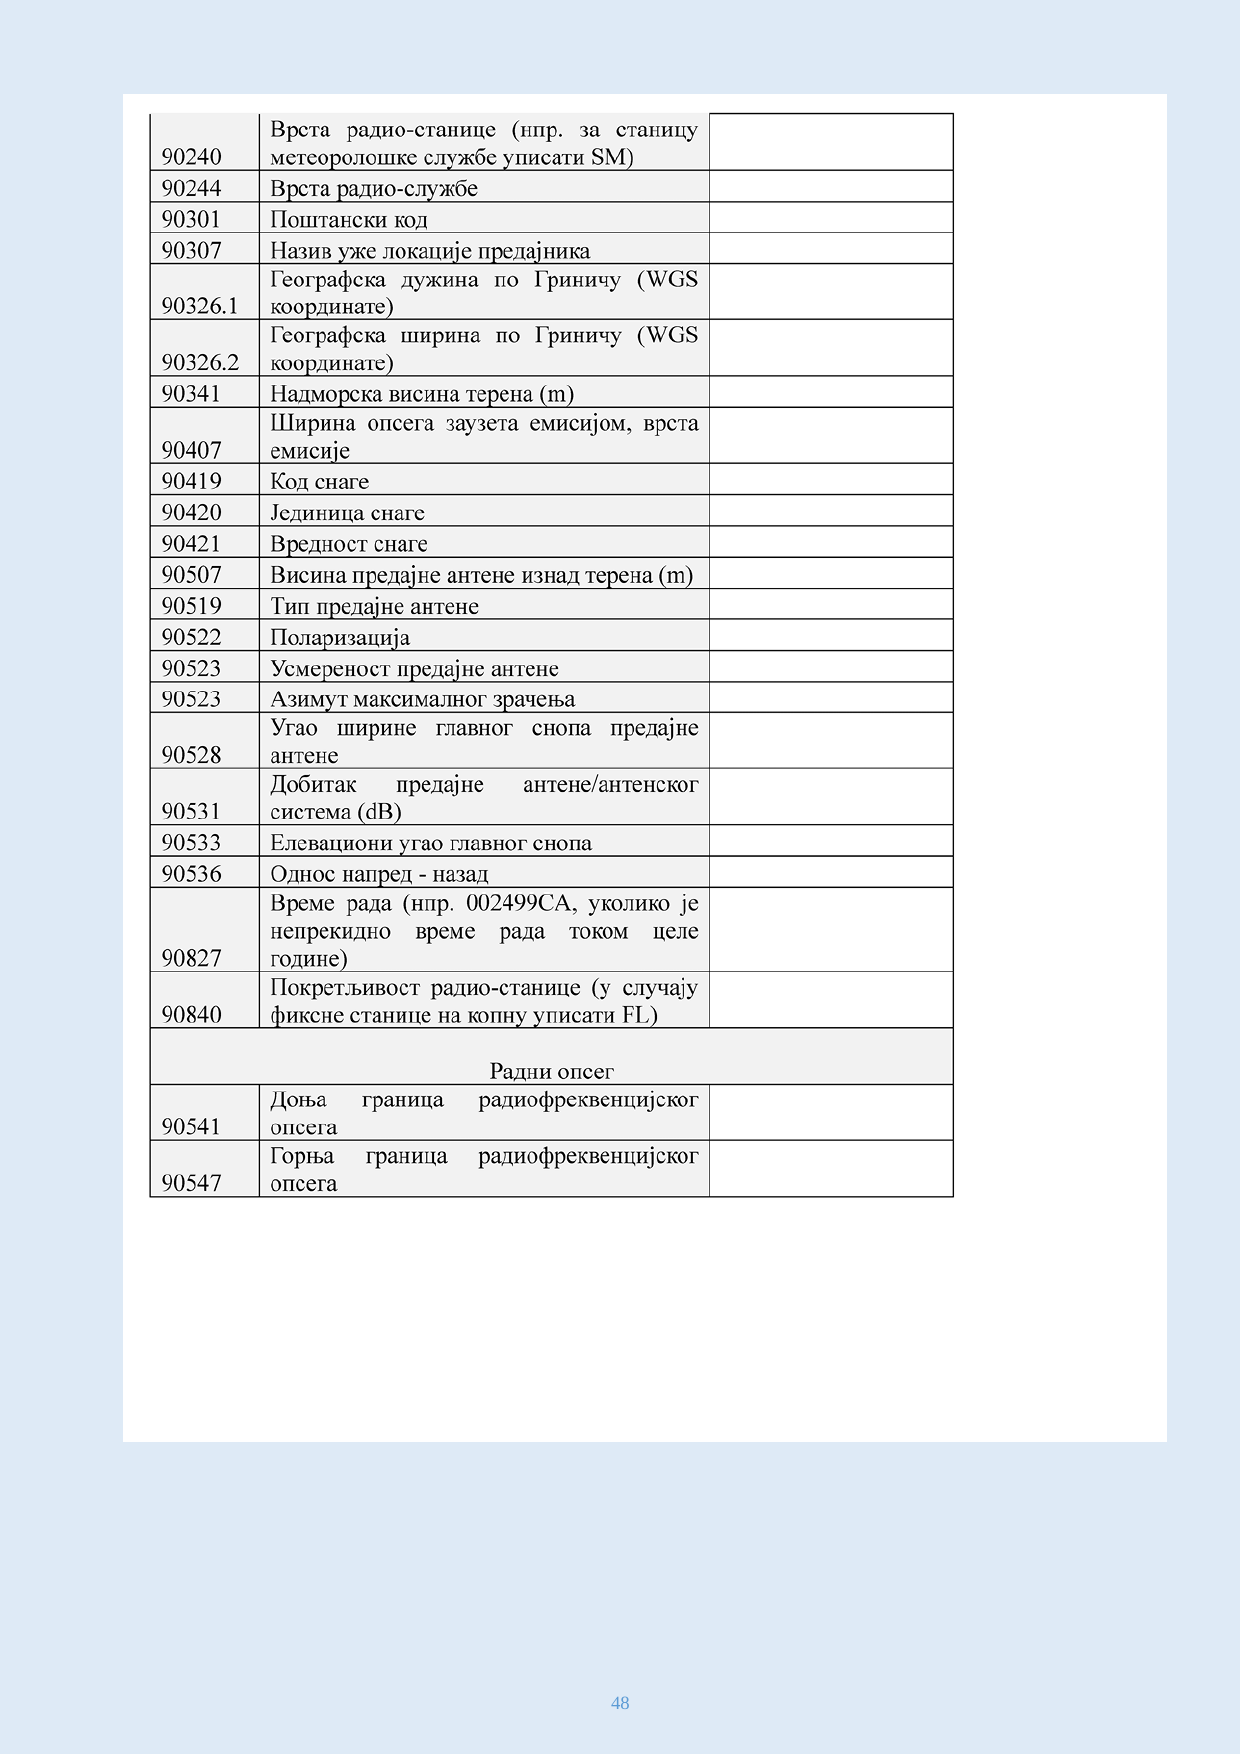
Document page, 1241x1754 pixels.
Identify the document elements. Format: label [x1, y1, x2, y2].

picture [119, 29, 1171, 1506]
